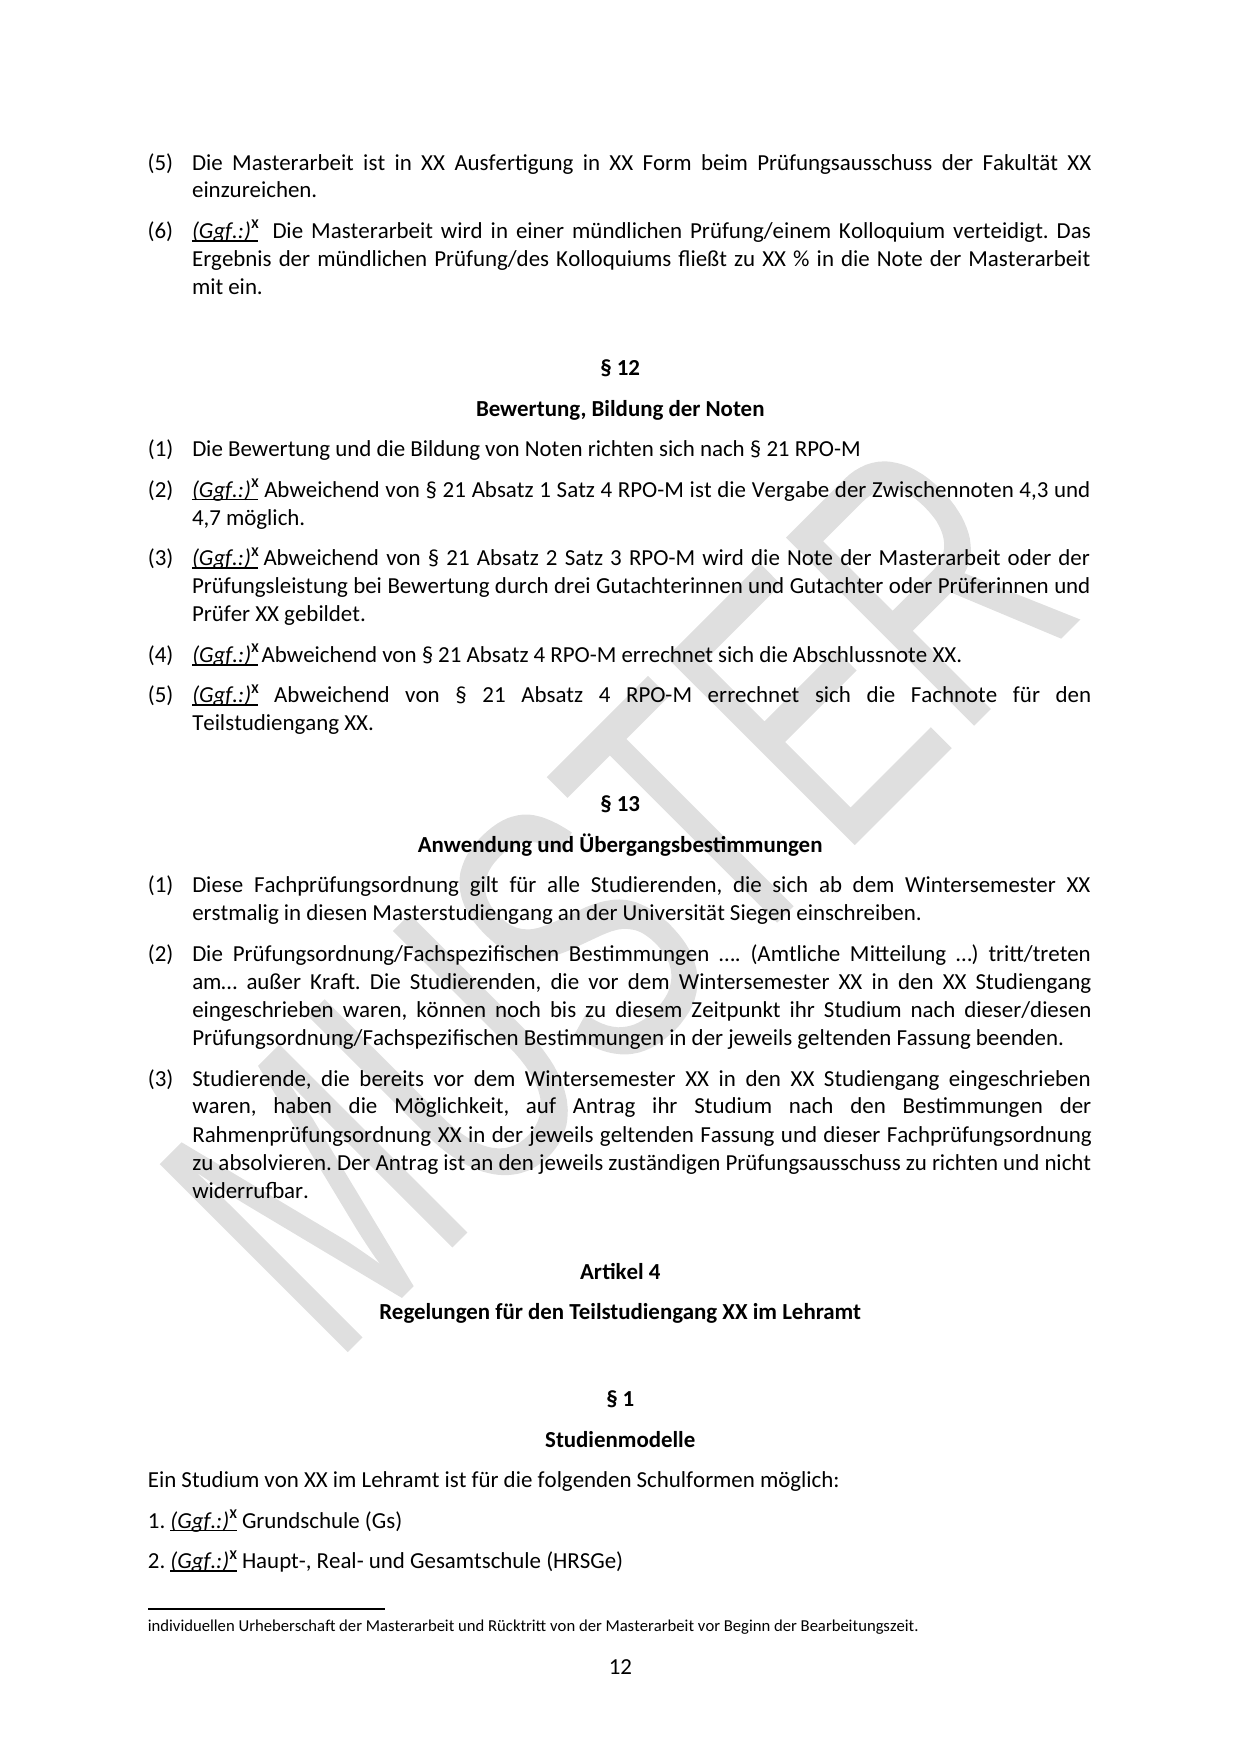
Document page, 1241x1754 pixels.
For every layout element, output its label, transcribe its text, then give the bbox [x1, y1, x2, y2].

text Bewertung, Bildung der Noten [148, 394, 1093, 422]
list (Ggf.:)X Abweichend von § 21 Absatz 1 Satz 4 RPO-M ist die Vergabe der Zwischennoten 4,3 und 4,7 möglich. [148, 475, 1093, 531]
text Studienmodelle [148, 1425, 1093, 1453]
list Die Prüfungsordnung/Fachspezifischen Bestimmungen …. (Amtliche Mitteilung …) tritt/treten am… außer Kraft. Die Studierenden, die vor dem Wintersemester XX in den XX Studiengang eingeschrieben waren, können noch bis zu diesem Zeitpunkt ihr Studium nach dieser/diesen Prüfungsordnung/Fachspezifischen Bestimmungen in der jeweils geltenden Fassung beenden. [148, 939, 1093, 1051]
list Studierende, die bereits vor dem Wintersemester XX in den XX Studiengang eingeschrieben waren, haben die Möglichkeit, auf Antrag ihr Studium nach den Bestimmungen der Rahmenprüfungsordnung XX in der jeweils geltenden Fassung und dieser Fachprüfungsordnung zu absolvieren. Der Antrag ist an den jeweils zuständigen Prüfungsausschuss zu richten und nicht widerrufbar. [148, 1064, 1093, 1204]
text § 1 [148, 1384, 1093, 1412]
list (Ggf.:)X Abweichend von § 21 Absatz 4 RPO-M errechnet sich die Abschlussnote XX. [148, 640, 1093, 668]
text Ein Studium von XX im Lehramt ist für die folgenden Schulformen möglich: [148, 1465, 1093, 1493]
list Die Bewertung und die Bildung von Noten richten sich nach § 21 RPO-M [148, 434, 1093, 462]
list Diese Fachprüfungsordnung gilt für alle Studierenden, die sich ab dem Wintersemester XX erstmalig in diesen Masterstudiengang an der Universität Siegen einschreiben. [148, 871, 1093, 927]
text 2. (Ggf.:)X Haupt-, Real- und Gesamtschule (HRSGe) [148, 1546, 1093, 1574]
list (Ggf.:)X Abweichend von § 21 Absatz 4 RPO-M errechnet sich die Fachnote für den Teilstudiengang XX. [148, 680, 1093, 736]
text § 13 [148, 789, 1093, 817]
list (Ggf.:)X Die Masterarbeit wird in einer mündlichen Prüfung/einem Kolloquium verteidigt. Das Ergebnis der mündlichen Prüfung/des Kolloquiums fließt zu XX % in die Note der Masterarbeit mit ein. [147, 216, 1093, 300]
text Regelungen für den Teilstudiengang XX im Lehramt [148, 1297, 1093, 1325]
text 1. (Ggf.:)X Grundschule (Gs) [148, 1506, 1093, 1534]
text Artikel 4 [148, 1257, 1093, 1285]
list (Ggf.:)X Abweichend von § 21 Absatz 2 Satz 3 RPO-M wird die Note der Masterarbeit oder der Prüfungsleistung bei Bewertung durch drei Gutachterinnen und Gutachter oder Prüferinnen und Prüfer XX gebildet. [148, 543, 1093, 627]
text Anwendung und Übergangsbestimmungen [148, 830, 1093, 858]
text § 12 [148, 353, 1093, 381]
list Die Masterarbeit ist in XX Ausfertigung in XX Form beim Prüfungsausschuss der Fakultät XX einzureichen. [147, 148, 1093, 204]
